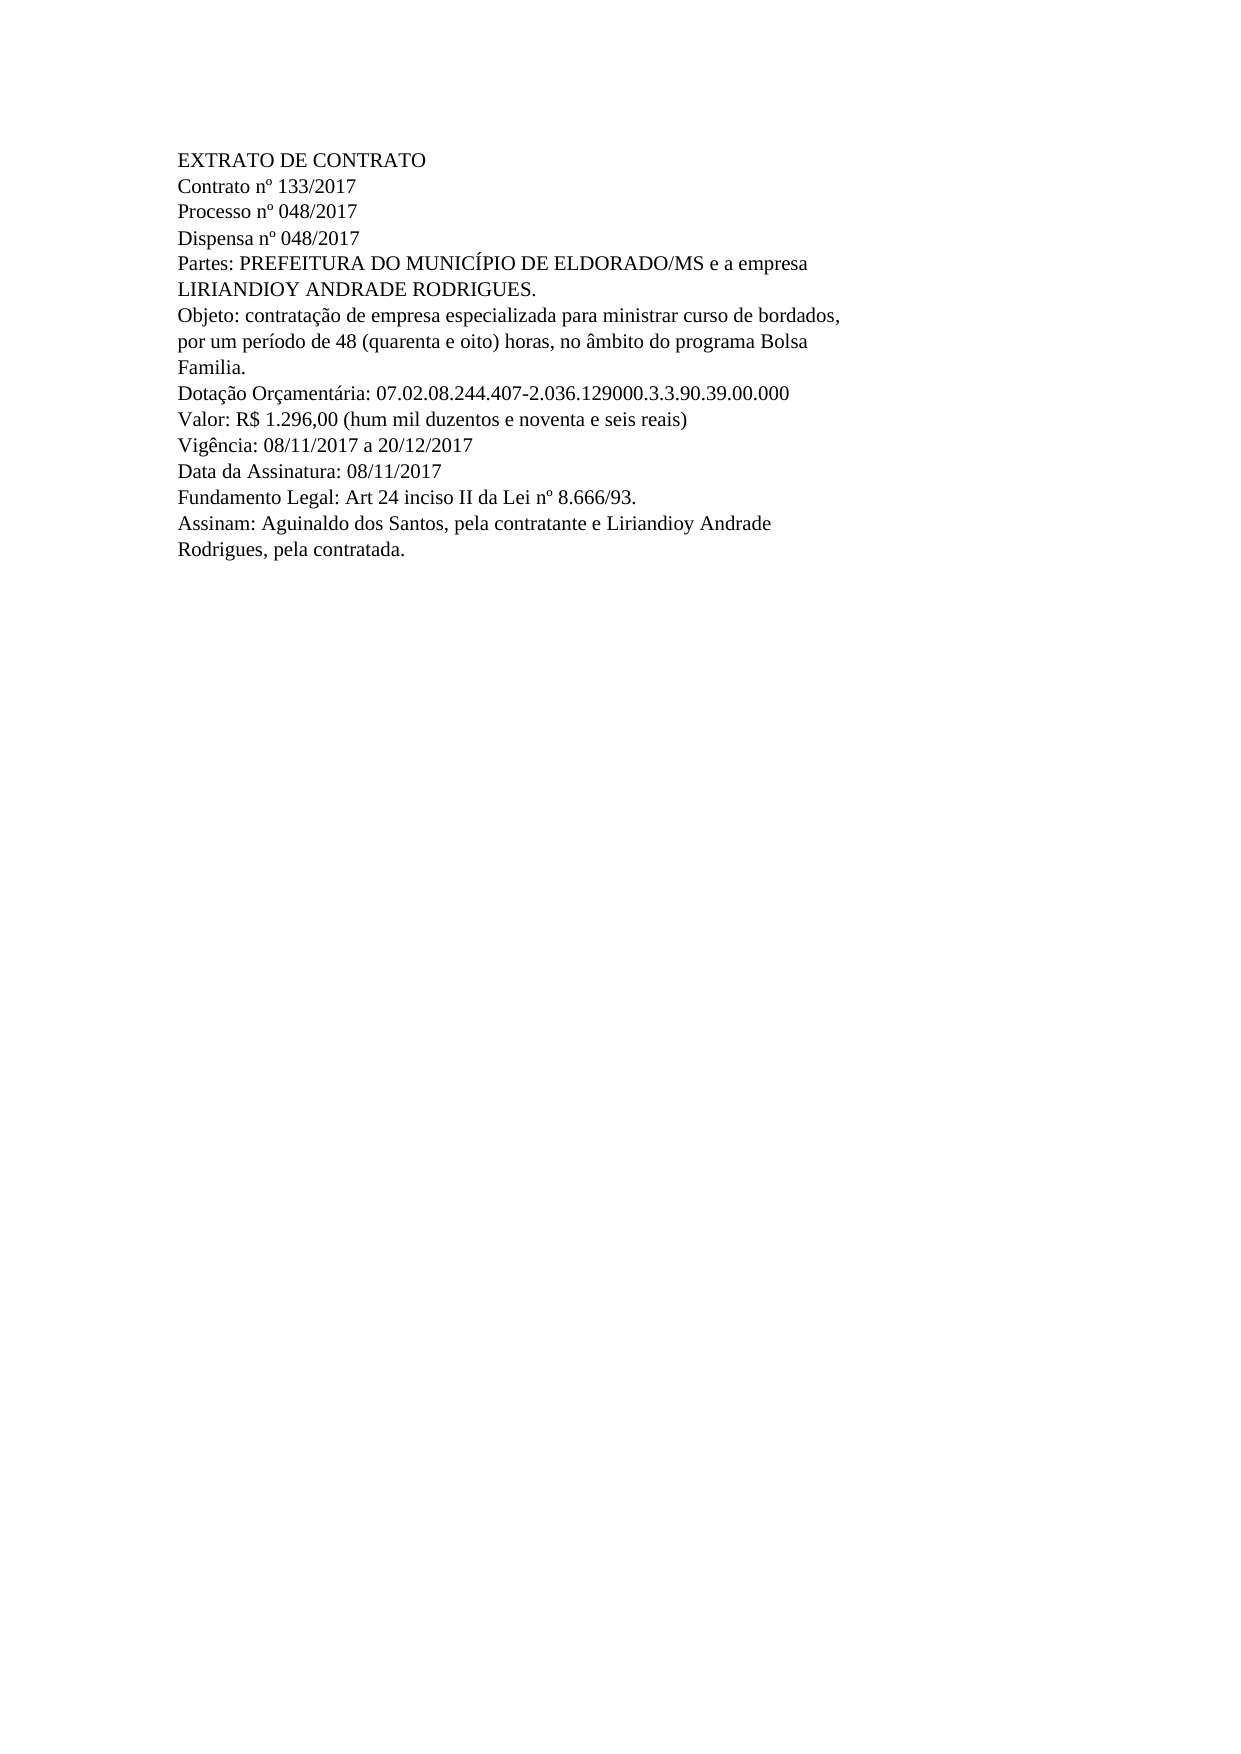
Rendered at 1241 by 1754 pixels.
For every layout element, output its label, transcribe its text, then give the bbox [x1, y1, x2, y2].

text Objeto: contratação de empresa especializada para ministrar curso de bordados, por um período de 48 (quarenta e oito) horas, no âmbito do programa Bolsa Familia. [177, 303, 856, 379]
text Processo nº 048/2017 [177, 199, 856, 223]
text EXTRATO DE CONTRATO [177, 148, 856, 172]
text Dotação Orçamentária: 07.02.08.244.407-2.036.129000.3.3.90.39.00.000 [177, 381, 856, 405]
text Partes: PREFEITURA DO MUNICÍPIO DE ELDORADO/MS e a empresa LIRIANDIOY ANDRADE RODRIGUES. [177, 251, 856, 301]
text Data da Assinatura: 08/11/2017 [177, 459, 856, 483]
text Vigência: 08/11/2017 a 20/12/2017 [177, 433, 856, 457]
text Contrato nº 133/2017 [177, 173, 856, 198]
text Dispensa nº 048/2017 [177, 225, 856, 249]
text Fundamento Legal: Art 24 inciso II da Lei nº 8.666/93. [177, 485, 856, 509]
text Assinam: Aguinaldo dos Santos, pela contratante e Liriandioy Andrade Rodrigues, pela contratada. [177, 511, 856, 561]
text Valor: R$ 1.296,00 (hum mil duzentos e noventa e seis reais) [177, 407, 856, 431]
